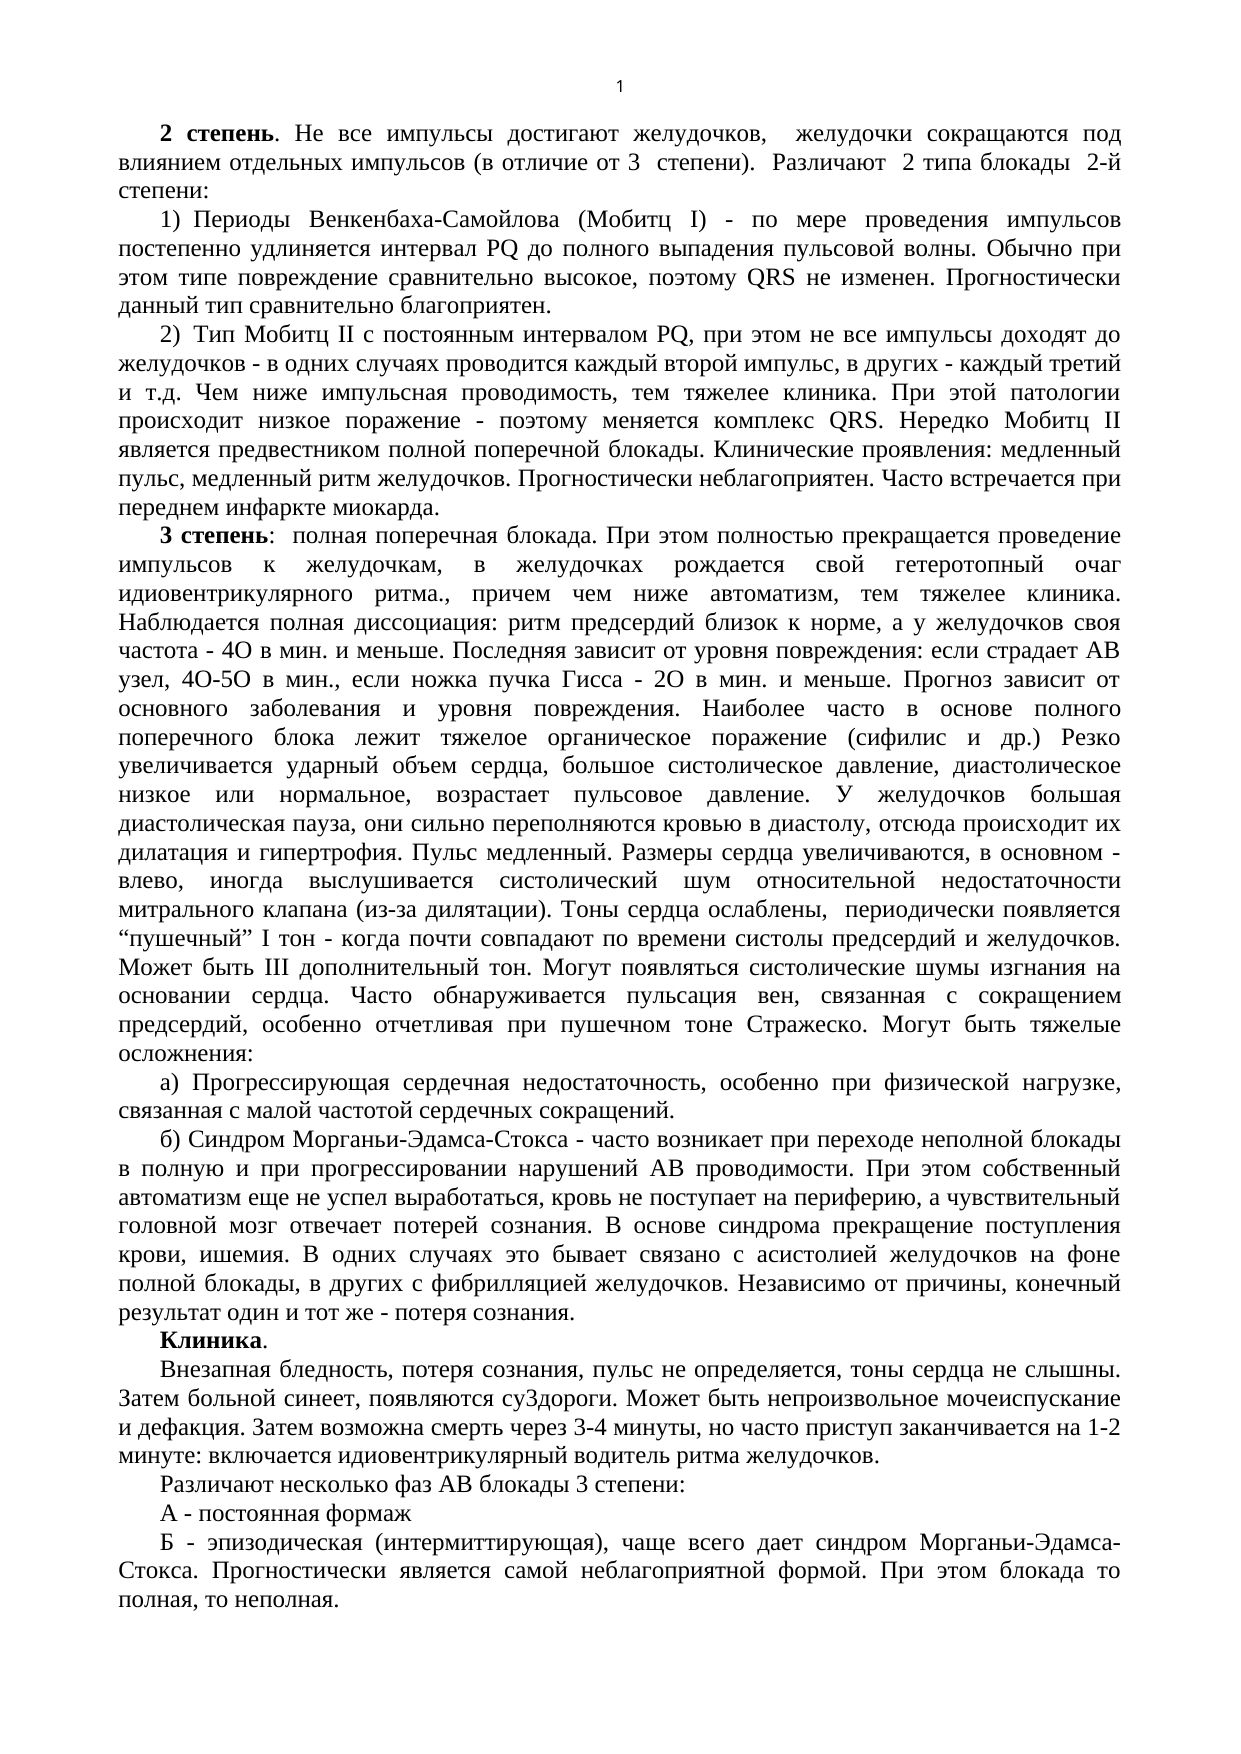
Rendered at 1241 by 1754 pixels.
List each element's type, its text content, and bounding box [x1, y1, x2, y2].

text а) Прогрессирующая сердечная недостаточность, особенно при физической нагрузке, связанная с малой частотой сердечных сокращений. [118, 1067, 1122, 1124]
text 2) Тип Мобитц II с постоянным интервалом PQ, при этом не все импульсы доходят до желудочков - в одних случаях проводится каждый второй импульс, в других - каждый третий и т.д. Чем ниже импульсная проводимость, тем тяжелее клиника. При этой патологии происходит низкое поражение - поэтому меняется комплекс QRS. Нередко Мобитц II является предвестником полной поперечной блокады. Клинические проявления: медленный пульс, медленный ритм желудочков. Прогностически неблагоприятен. Часто встречается при переднем инфаркте миокарда. [118, 319, 1122, 521]
text Различают несколько фаз АВ блокады 3 степени: [118, 1469, 1122, 1498]
text 1) Периоды Венкенбаха-Самойлова (Мобитц I) - по мере проведения импульсов постепенно удлиняется интервал PQ до полного выпадения пульсовой волны. Обычно при этом типе повреждение сравнительно высокое, поэтому QRS не изменен. Прогностически данный тип сравнительно благоприятен. [118, 204, 1122, 319]
text 3 степень: полная поперечная блокада. При этом полностью прекращается проведение импульсов к желудочкам, в желудочках рождается свой гетеротопный очаг идиовентрикулярного ритма., причем чем ниже автоматизм, тем тяжелее клиника. Наблюдается полная диссоциация: ритм предсердий близок к норме, а у желудочков своя частота - 4О в мин. и меньше. Последняя зависит от уровня повреждения: если страдает АВ узел, 4О-5О в мин., если ножка пучка Гисса - 2О в мин. и меньше. Прогноз зависит от основного заболевания и уровня повреждения. Наиболее часто в основе полного поперечного блока лежит тяжелое органическое поражение (сифилис и др.) Резко увеличивается ударный объем сердца, большое систолическое давление, диастолическое низкое или нормальное, возрастает пульсовое давление. У желудочков большая диастолическая пауза, они сильно переполняются кровью в диастолу, отсюда происходит их дилатация и гипертрофия. Пульс медленный. Размеры сердца увеличиваются, в основном - влево, иногда выслушивается систолический шум относительной недостаточности митрального клапана (из-за дилятации). Тоны сердца ослаблены, периодически появляется “пушечный” I тон - когда почти совпадают по времени систолы предсердий и желудочков. Может быть III дополнительный тон. Могут появляться систолические шумы изгнания на основании сердца. Часто обнаруживается пульсация вен, связанная с сокращением предсердий, особенно отчетливая при пушечном тоне Стражеско. Могут быть тяжелые осложнения: [118, 521, 1122, 1067]
text Внезапная бледность, потеря сознания, пульс не определяется, тоны сердца не слышны. Затем больной синеет, появляются су3дороги. Может быть непроизвольное мочеиспускание и дефакция. Затем возможна смерть через 3-4 минуты, но часто приступ заканчивается на 1-2 минуте: включается идиовентрикулярный водитель ритма желудочков. [118, 1354, 1122, 1469]
text А - постоянная формаж [118, 1498, 1122, 1527]
text б) Синдром Морганьи-Эдамса-Стокса - часто возникает при переходе неполной блокады в полную и при прогрессировании нарушений АВ проводимости. При этом собственный автоматизм еще не успел выработаться, кровь не поступает на периферию, а чувствительный головной мозг отвечает потерей сознания. В основе синдрома прекращение поступления крови, ишемия. В одних случаях это бывает связано с асистолией желудочков на фоне полной блокады, в других с фибрилляцией желудочков. Независимо от причины, конечный результат один и тот же - потеря сознания. [118, 1124, 1122, 1326]
text Б - эпизодическая (интермиттирующая), чаще всего дает синдром Морганьи-Эдамса-Стокса. Прогностически является самой неблагоприятной формой. При этом блокада то полная, то неполная. [118, 1527, 1122, 1613]
text Клиника. [118, 1326, 1122, 1354]
text 2 степень. Не все импульсы достигают желудочков, желудочки сокращаются под влиянием отдельных импульсов (в отличие от 3 степени). Различают 2 типа блокады 2-й степени: [118, 118, 1122, 204]
